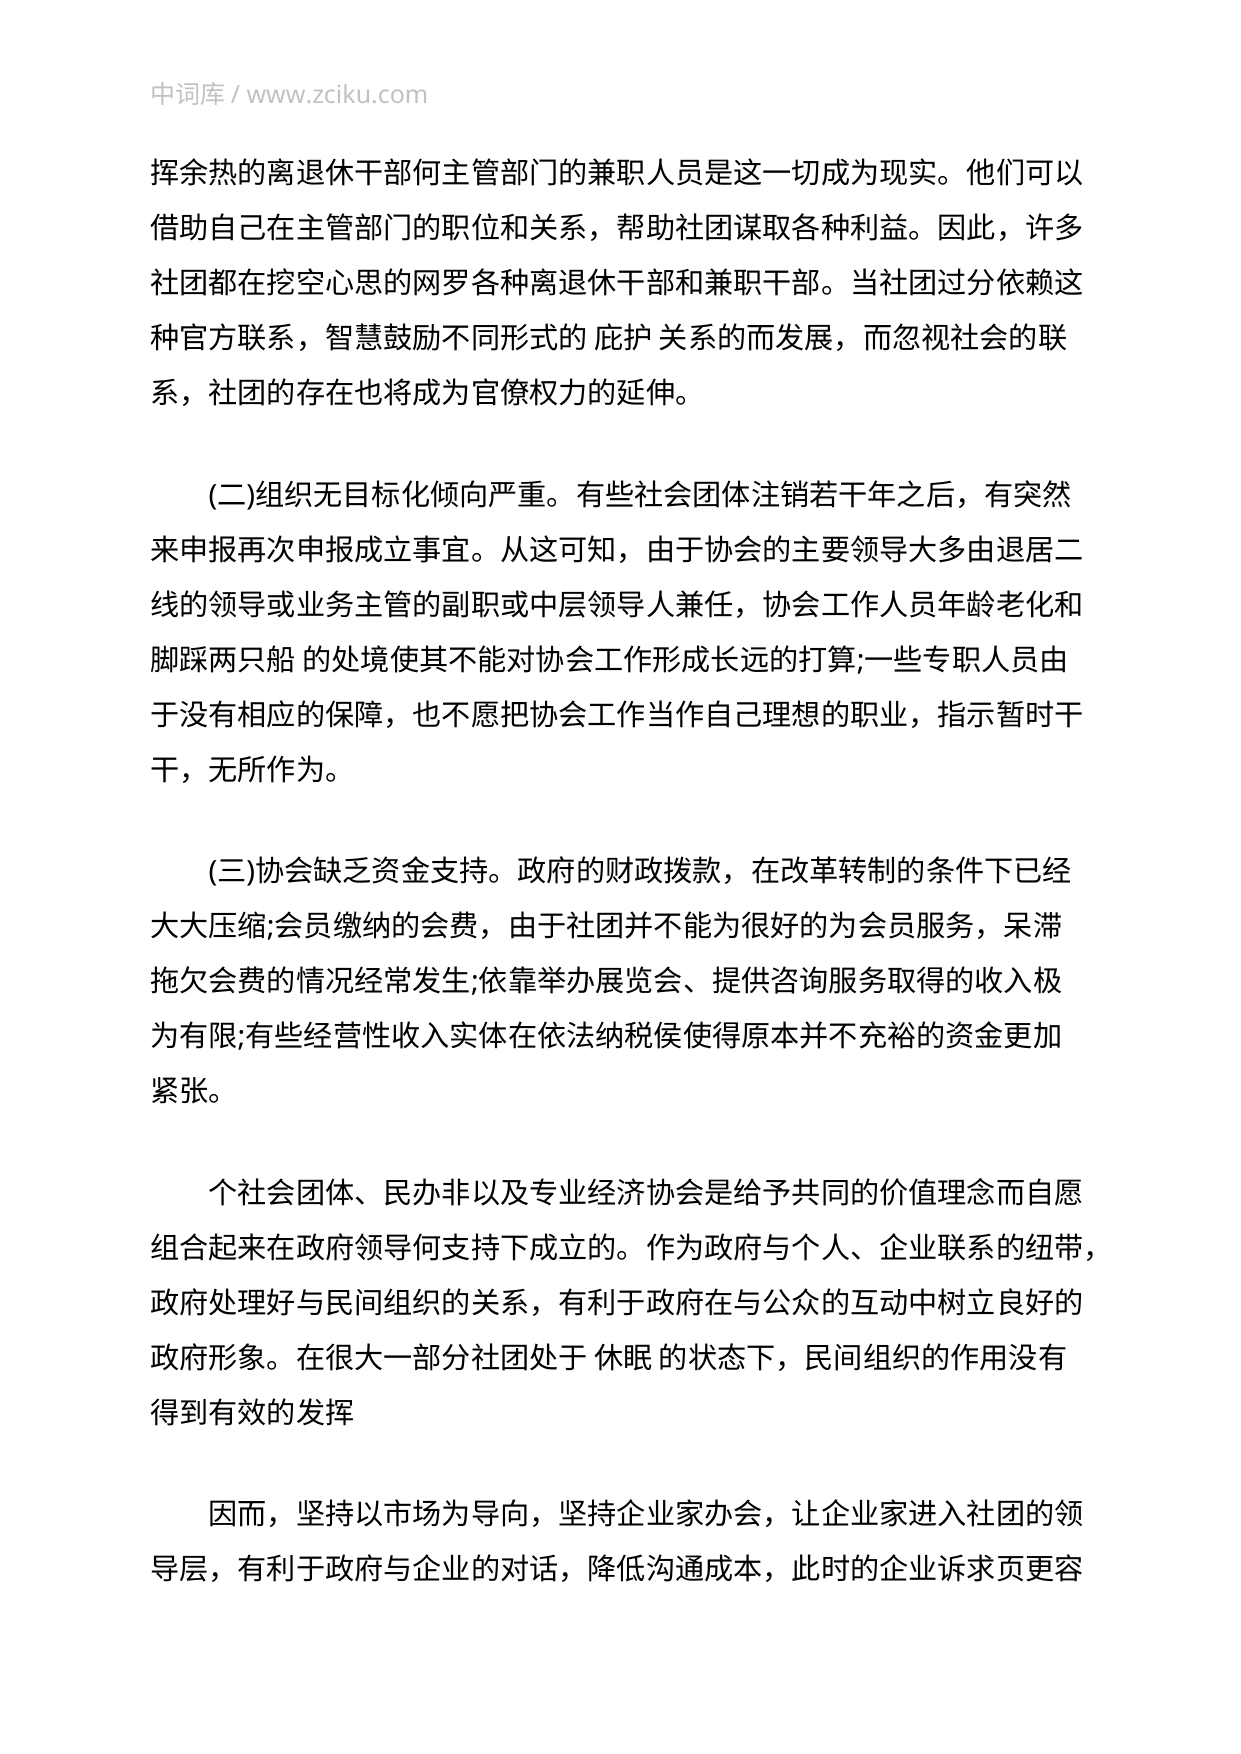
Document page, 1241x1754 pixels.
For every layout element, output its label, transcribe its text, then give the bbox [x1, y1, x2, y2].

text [150, 150, 1090, 412]
text (二)组织无目标化倾向严重。有些社会团体注销若干年之后，有突然来申报再次申报成立事宜。从这可知，由于协会的主要领导大多由退居二线的领导或业务主管的副职或中层领导人兼任，协会工作人员年龄老化和 脚踩两只船 的处境使其不能对协会工作形成长远的打算;一些专职人员由于没有相应的保障，也不愿把协会工作当作自己理想的职业，指示暂时干干，无所作为。 [150, 471, 1090, 788]
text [150, 1491, 1090, 1588]
text 个社会团体、民办非以及专业经济协会是给予共同的价值理念而自愿组合起来在政府领导何支持下成立的。作为政府与个人、企业联系的纽带，政府处理好与民间组织的关系，有利于政府在与公众的互动中树立良好的政府形象。在很大一部分社团处于 休眠 的状态下，民间组织的作用没有得到有效的发挥 [150, 1169, 1090, 1431]
text (三)协会缺乏资金支持。政府的财政拨款，在改革转制的条件下已经大大压缩;会员缴纳的会费，由于社团并不能为很好的为会员服务，呆滞拖欠会费的情况经常发生;依靠举办展览会、提供咨询服务取得的收入极为有限;有些经营性收入实体在依法纳税侯使得原本并不充裕的资金更加紧张。 [150, 848, 1090, 1110]
